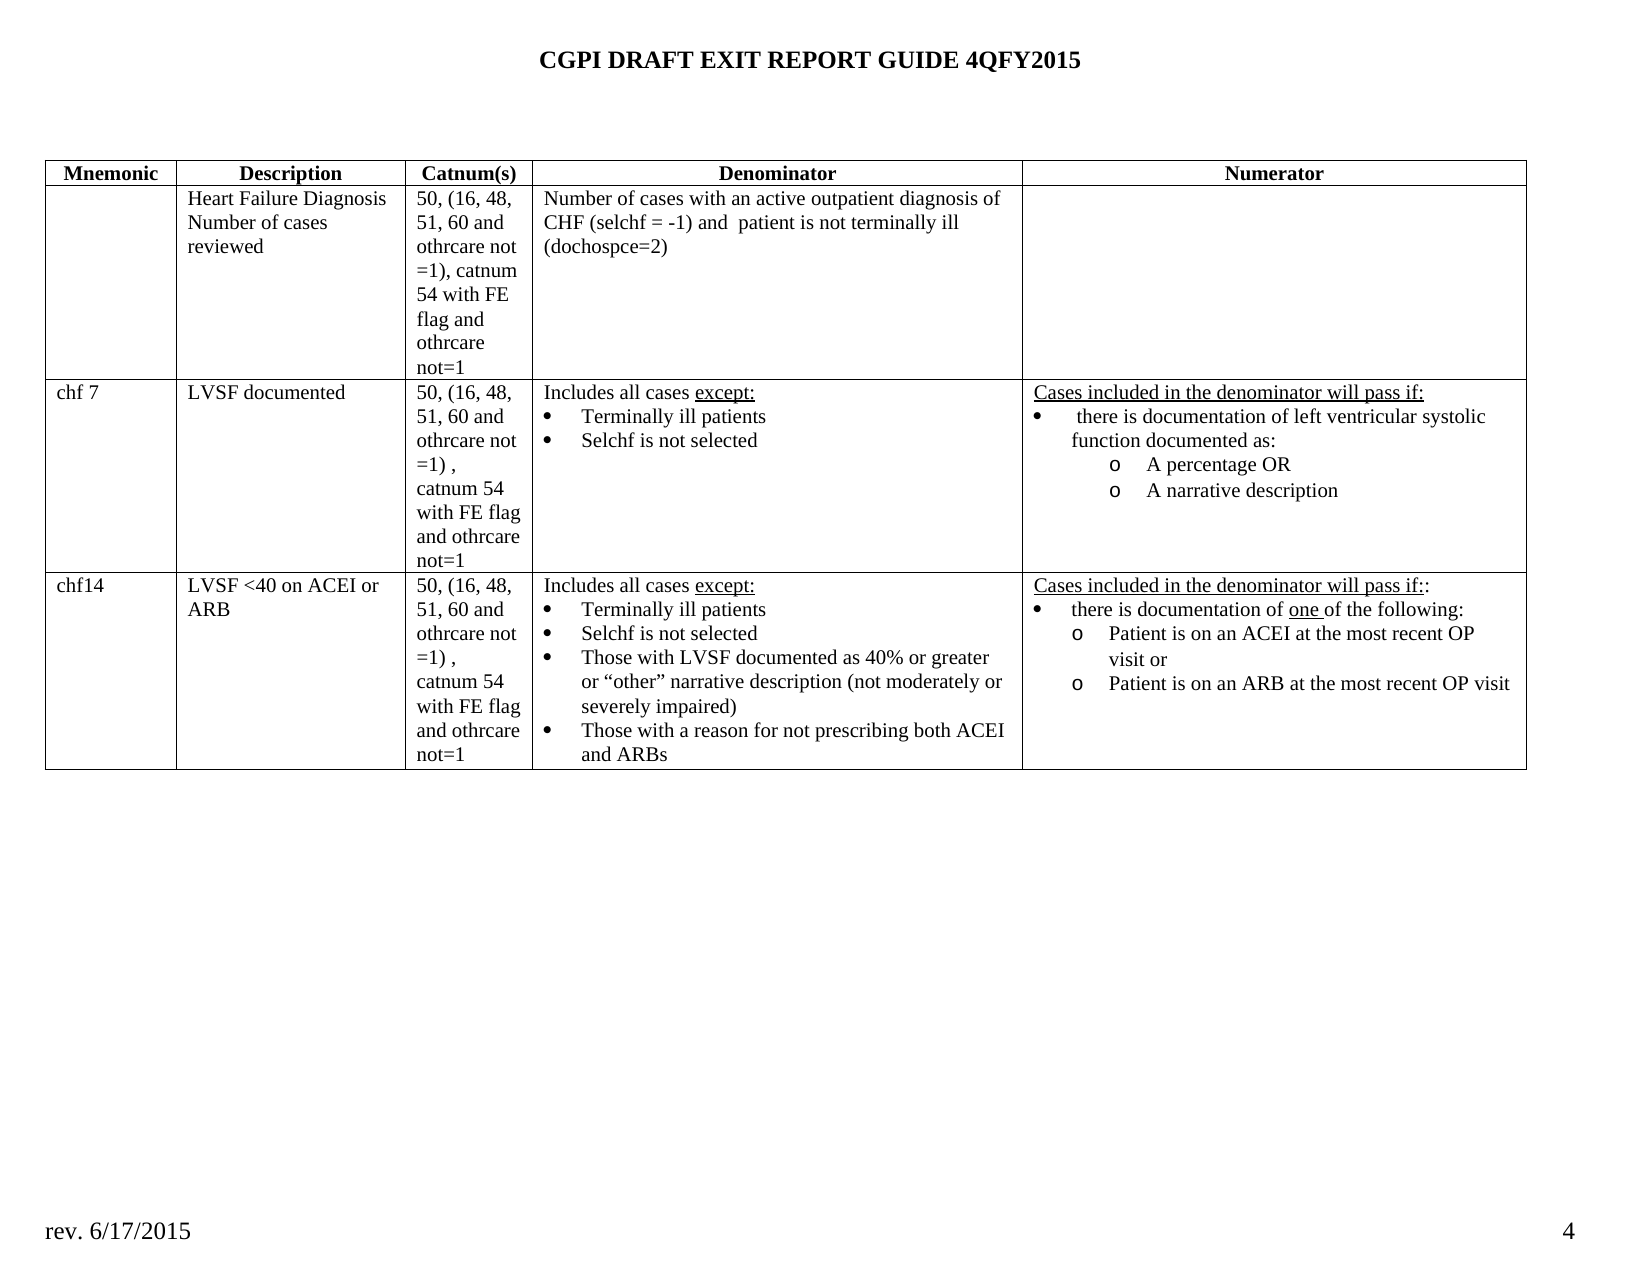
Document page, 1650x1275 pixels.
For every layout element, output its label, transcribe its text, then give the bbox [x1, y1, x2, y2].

table_header Catnum(s) [406, 161, 532, 185]
table_header Numerator [1023, 161, 1526, 185]
table_cell 50, (16, 48, 51, 60 and othrcare not =1), catnum 54 with FE flag and othrcare not=1 [406, 186, 532, 379]
table_cell [1023, 186, 1526, 379]
table_cell chf14 [46, 573, 176, 769]
table_cell Cases included in the denominator will pass if: there is documentation of left ventricular systolic function documented as: A percentage OR A narrative description [1023, 380, 1526, 572]
table_cell Includes all cases except: Terminally ill patients Selchf is not selected Those with LVSF documented as 40% or greater or “other” narrative description (not moderately or severely impaired) Those with a reason for not prescribing both ACEI and ARBs [533, 573, 1022, 769]
table_cell chf 7 [46, 380, 176, 572]
table_cell Heart Failure Diagnosis Number of cases reviewed [177, 186, 405, 379]
table_cell 50, (16, 48, 51, 60 and othrcare not =1) , catnum 54 with FE flag and othrcare not=1 [406, 573, 532, 769]
table_cell LVSF <40 on ACEI or ARB [177, 573, 405, 769]
table_header Mnemonic [46, 161, 176, 185]
table_cell 50, (16, 48, 51, 60 and othrcare not =1) , catnum 54 with FE flag and othrcare not=1 [406, 380, 532, 572]
table_header Description [177, 161, 405, 185]
table_cell [46, 186, 176, 379]
table_cell LVSF documented [177, 380, 405, 572]
table_header Denominator [533, 161, 1022, 185]
table_cell Includes all cases except: Terminally ill patients Selchf is not selected [533, 380, 1022, 572]
table_cell Cases included in the denominator will pass if:: there is documentation of one of the following: Patient is on an ACEI at the most recent OP visit or Patient is on an ARB at the most recent OP visit [1023, 573, 1526, 769]
table_cell Number of cases with an active outpatient diagnosis of CHF (selchf = -1) and patient is not terminally ill (dochospce=2) [533, 186, 1022, 379]
